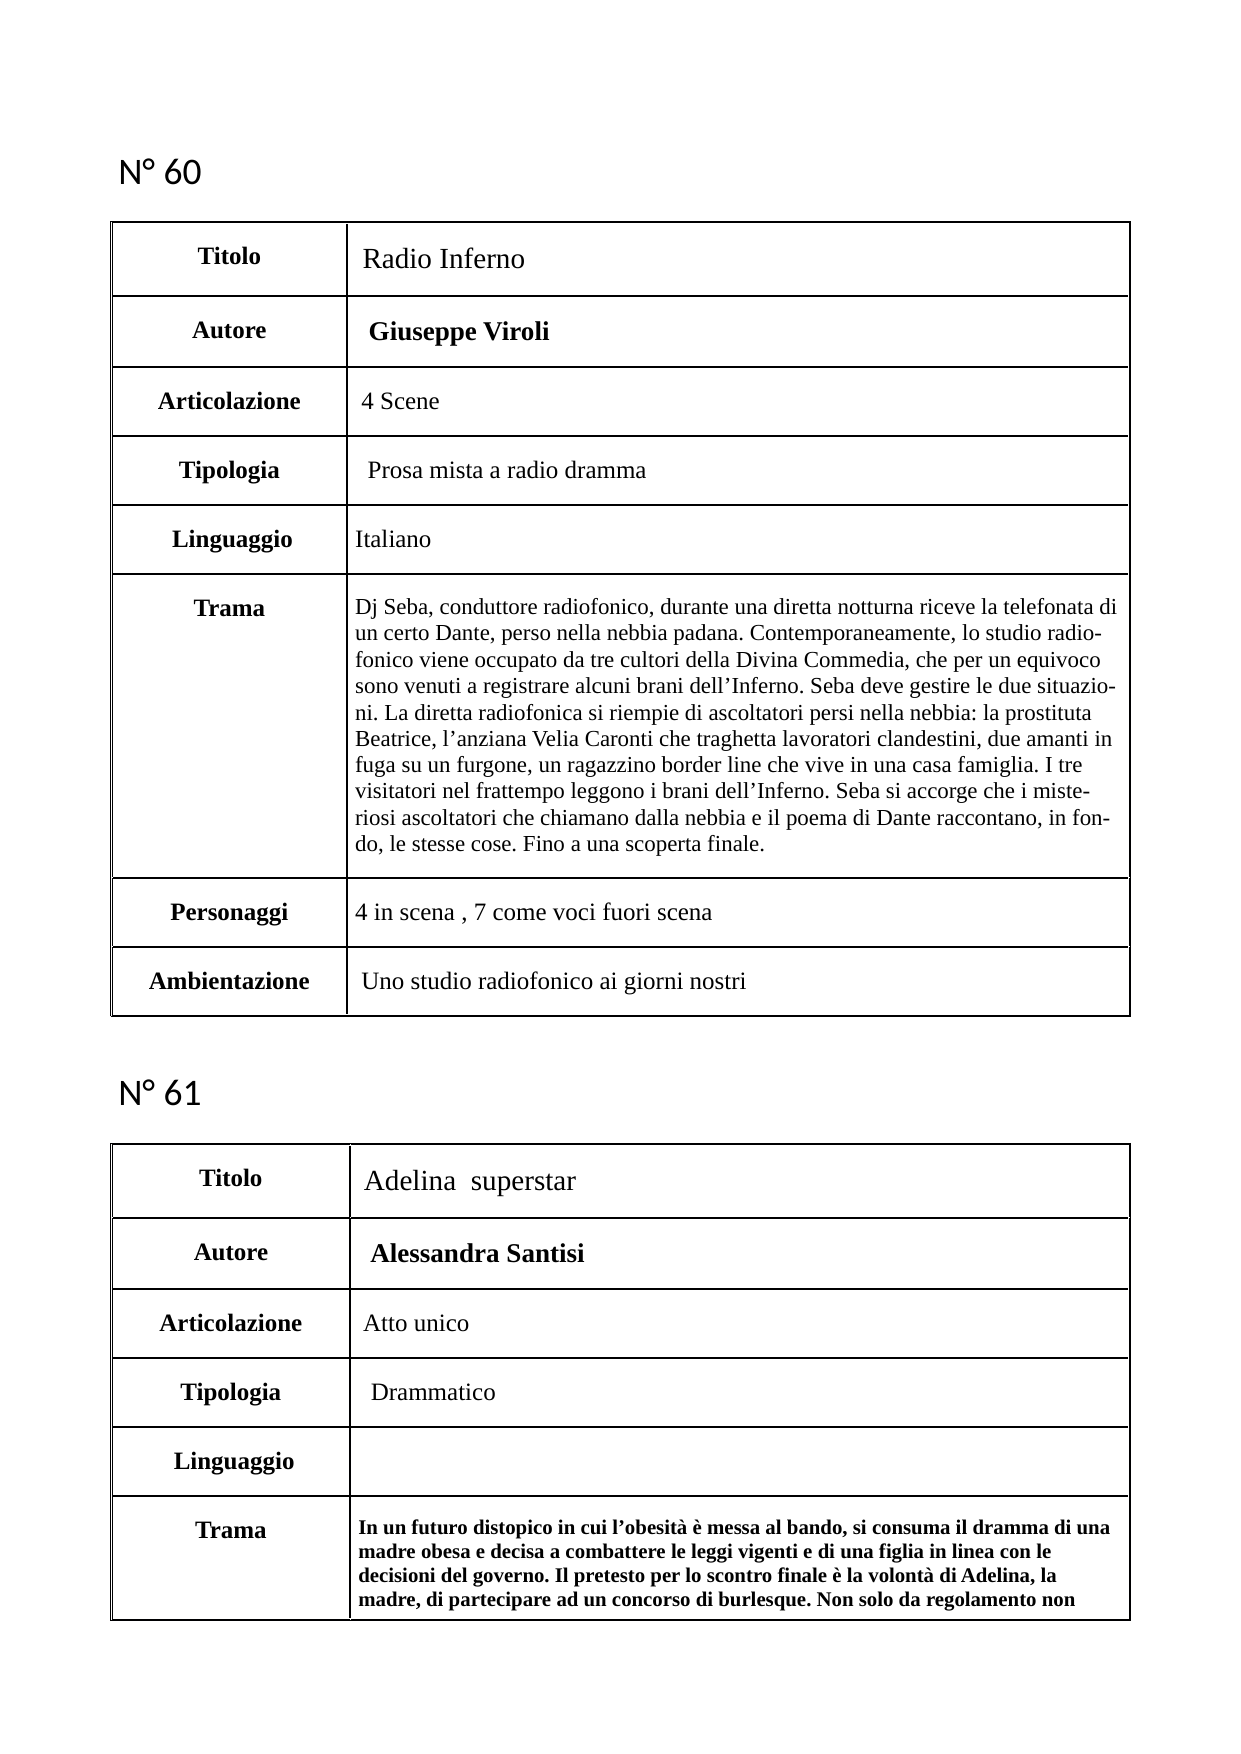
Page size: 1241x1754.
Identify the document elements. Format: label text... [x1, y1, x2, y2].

table_cell Uno studio radiofonico ai giorni nostri [347, 946, 1129, 1015]
table_cell [351, 1426, 1129, 1495]
table_cell Articolazione [113, 1290, 349, 1357]
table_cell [350, 1495, 1129, 1619]
table_cell Articolazione [113, 368, 346, 435]
text N° 61 [118, 1069, 1122, 1115]
table_cell Italiano [348, 504, 1129, 573]
table_cell Autore [113, 1219, 349, 1288]
table_header Radio Inferno [348, 223, 1129, 295]
table_cell Drammatico [351, 1357, 1129, 1426]
table_cell Ambientazione [113, 948, 347, 1015]
table_cell Alessandra Santisi [351, 1217, 1129, 1288]
table_cell Linguaggio [113, 506, 346, 573]
table_cell Prosa mista a radio dramma [348, 435, 1129, 504]
table_cell Tipologia [113, 1359, 349, 1426]
table_cell Trama [113, 575, 346, 877]
table_cell Tipologia [113, 437, 346, 504]
table_cell Dj Seba, conduttore radiofonico, durante una diretta notturna riceve la telefonata di un certo Dante, perso nella nebbia padana. Contemporaneamente, lo studio radio-fonico viene occupato da tre cultori della Divina Commedia, che per un equivoco sono venuti a registrare alcuni brani dell’Inferno. Seba deve gestire le due situazio-ni. La diretta radiofonica si riempie di ascoltatori persi nella nebbia: la prostituta Beatrice, l’anziana Velia Caronti che traghetta lavoratori clandestini, due amanti in fuga su un furgone, un ragazzino border line che vive in una casa famiglia. I tre visitatori nel frattempo leggono i brani dell’Inferno. Seba si accorge che i miste-riosi ascoltatori che chiamano dalla nebbia e il poema di Dante raccontano, in fon-do, le stesse cose. Fino a una scoperta finale. [348, 573, 1129, 877]
table_cell 4 Scene [348, 366, 1129, 435]
table_cell Giuseppe Viroli [348, 295, 1129, 366]
text N° 60 [118, 148, 1122, 193]
table_cell Linguaggio [113, 1428, 349, 1495]
table_header Titolo [113, 1145, 349, 1217]
table_cell Autore [113, 297, 346, 366]
table_cell Personaggi [113, 879, 346, 946]
table_cell Atto unico [351, 1288, 1129, 1357]
table_cell Trama [113, 1497, 350, 1619]
table_header Titolo [113, 223, 346, 295]
table_cell 4 in scena , 7 come voci fuori scena [348, 877, 1129, 946]
table_header Adelina superstar [351, 1145, 1129, 1217]
